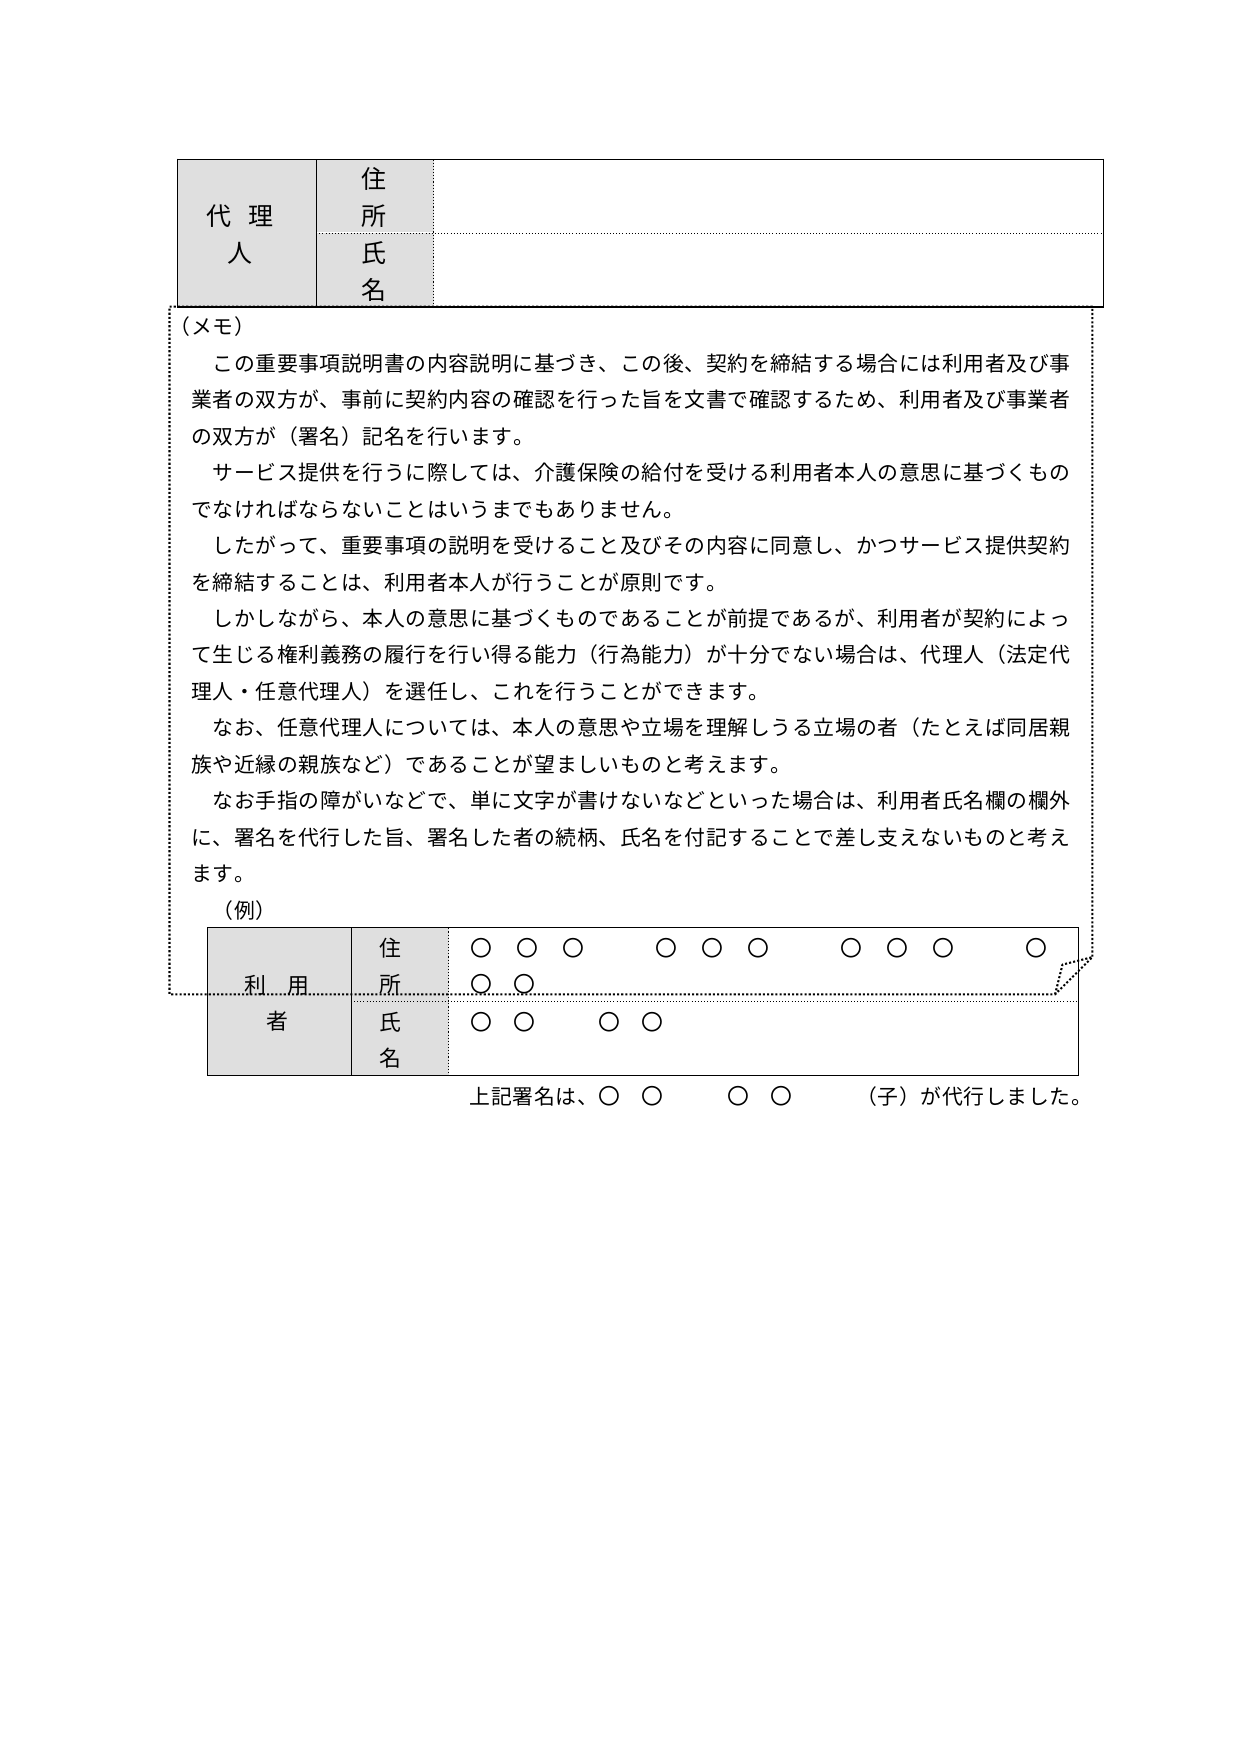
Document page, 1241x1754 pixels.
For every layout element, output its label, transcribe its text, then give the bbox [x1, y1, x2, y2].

table_header 利用者 [208, 928, 351, 1075]
table_header 代理人 [178, 160, 316, 306]
table_cell 〇〇 〇〇 [449, 1001, 1078, 1075]
text この重要事項説明書の内容説明に基づき、この後、契約を締結する場合には利用者及び事業者の双方が、事前に契約内容の確認を行った旨を文書で確認するため、利用者及び事業者の双方が（署名）記名を行います。 [191, 344, 1071, 453]
table_header 住 所 [352, 928, 449, 1001]
table_cell 氏 名 [352, 1001, 449, 1075]
table_cell 氏 名 [317, 233, 434, 306]
text なお、任意代理人については、本人の意思や立場を理解しうる立場の者（たとえば同居親族や近縁の親族など）であることが望ましいものと考えます。 [191, 708, 1071, 781]
text なお手指の障がいなどで、単に文字が書けないなどといった場合は、利用者氏名欄の欄外に、署名を代行した旨、署名した者の続柄、氏名を付記することで差し支えないものと考えます。 [191, 781, 1071, 891]
table_cell [434, 233, 1103, 306]
text 上記署名は、〇〇 〇〇 （子）が代行しました。 [191, 1076, 1071, 1113]
text サービス提供を行うに際しては、介護保険の給付を受ける利用者本人の意思に基づくものでなければならないことはいうまでもありません。 [191, 453, 1071, 526]
text したがって、重要事項の説明を受けること及びその内容に同意し、かつサービス提供契約を締結することは、利用者本人が行うことが原則です。 [191, 526, 1071, 599]
text （例） [191, 891, 1071, 927]
table_header [434, 160, 1103, 232]
text しかしながら、本人の意思に基づくものであることが前提であるが、利用者が契約によって生じる権利義務の履行を行い得る能力（行為能力）が十分でない場合は、代理人（法定代理人・任意代理人）を選任し、これを行うことができます。 [191, 599, 1071, 708]
table_header 住 所 [317, 160, 434, 232]
table_header 〇〇〇 〇〇〇 〇〇〇 〇〇〇 [449, 928, 1078, 1001]
text （メモ） [148, 307, 1071, 344]
